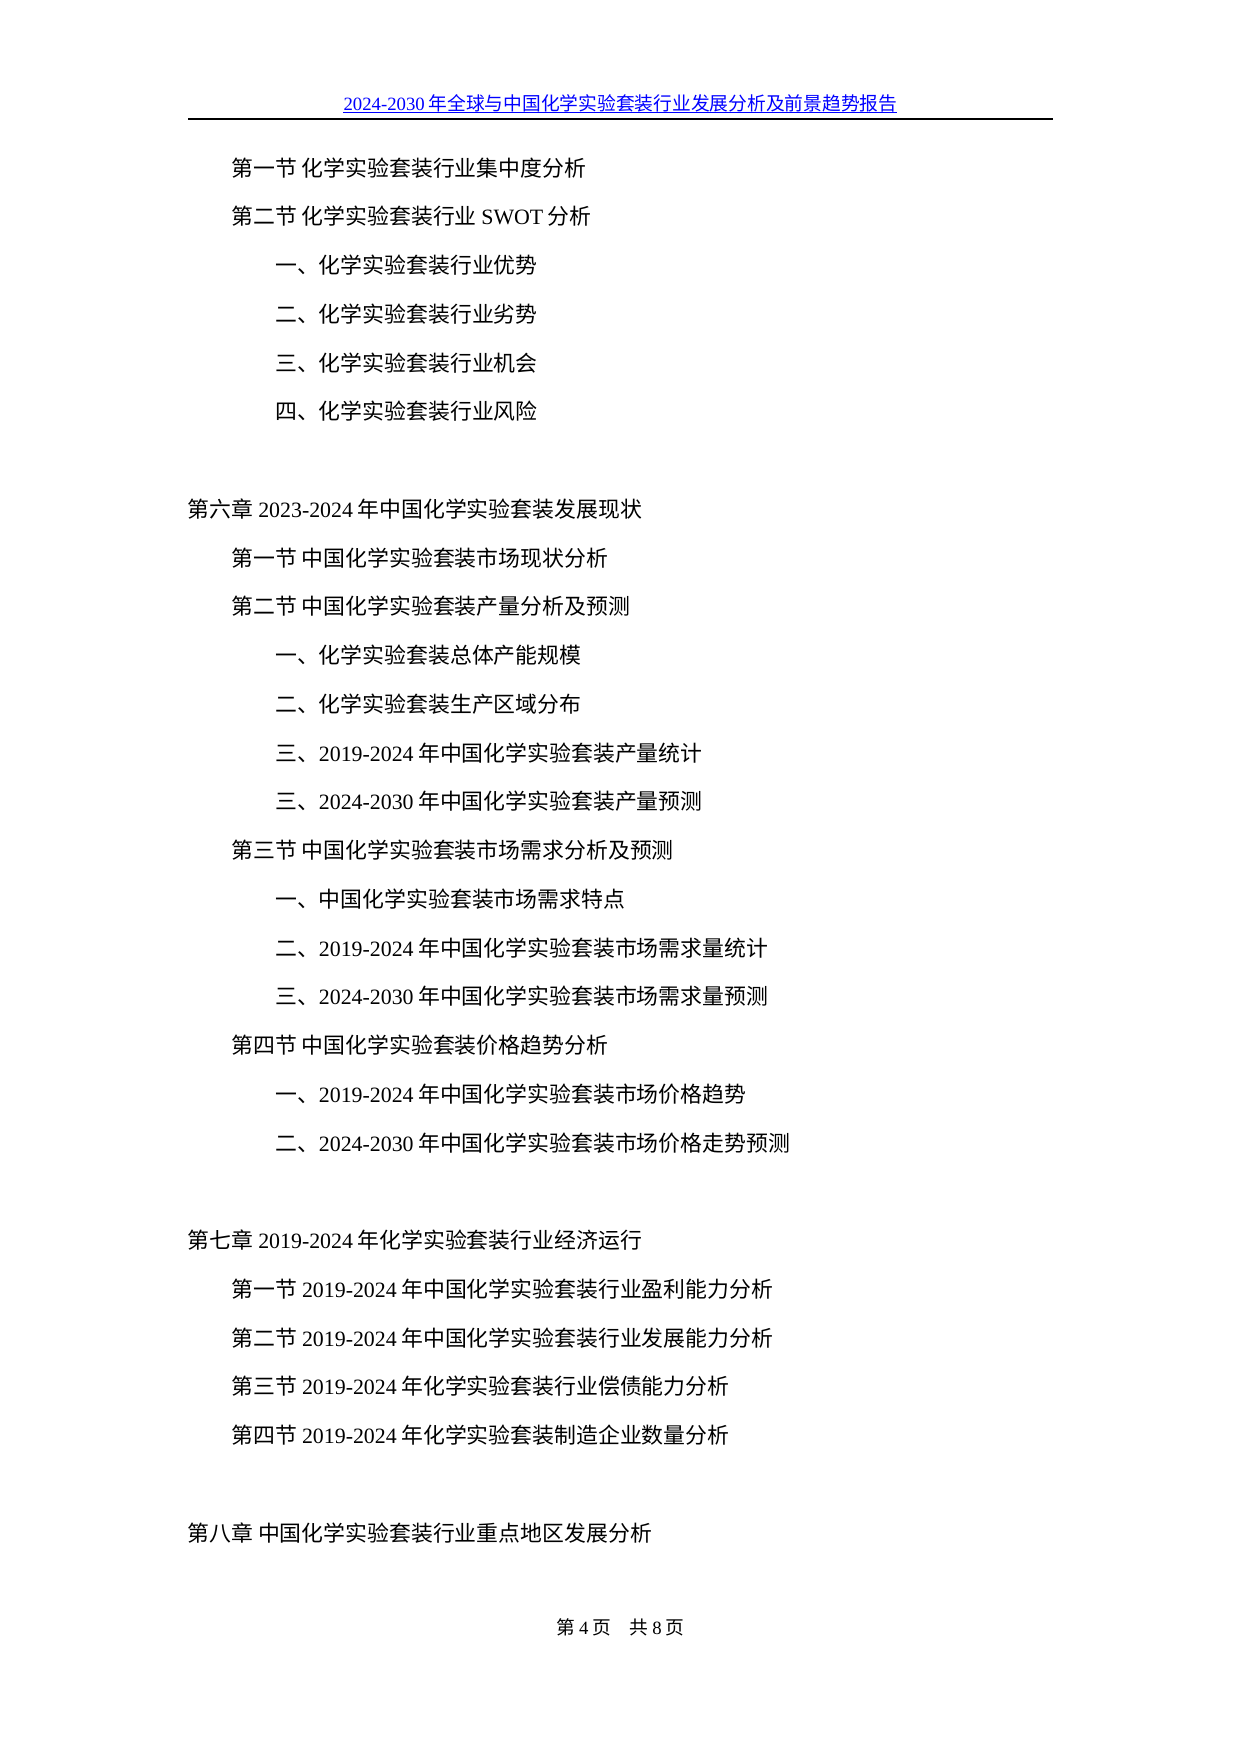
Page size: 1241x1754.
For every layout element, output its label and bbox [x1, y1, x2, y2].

text [187, 150, 1053, 1548]
